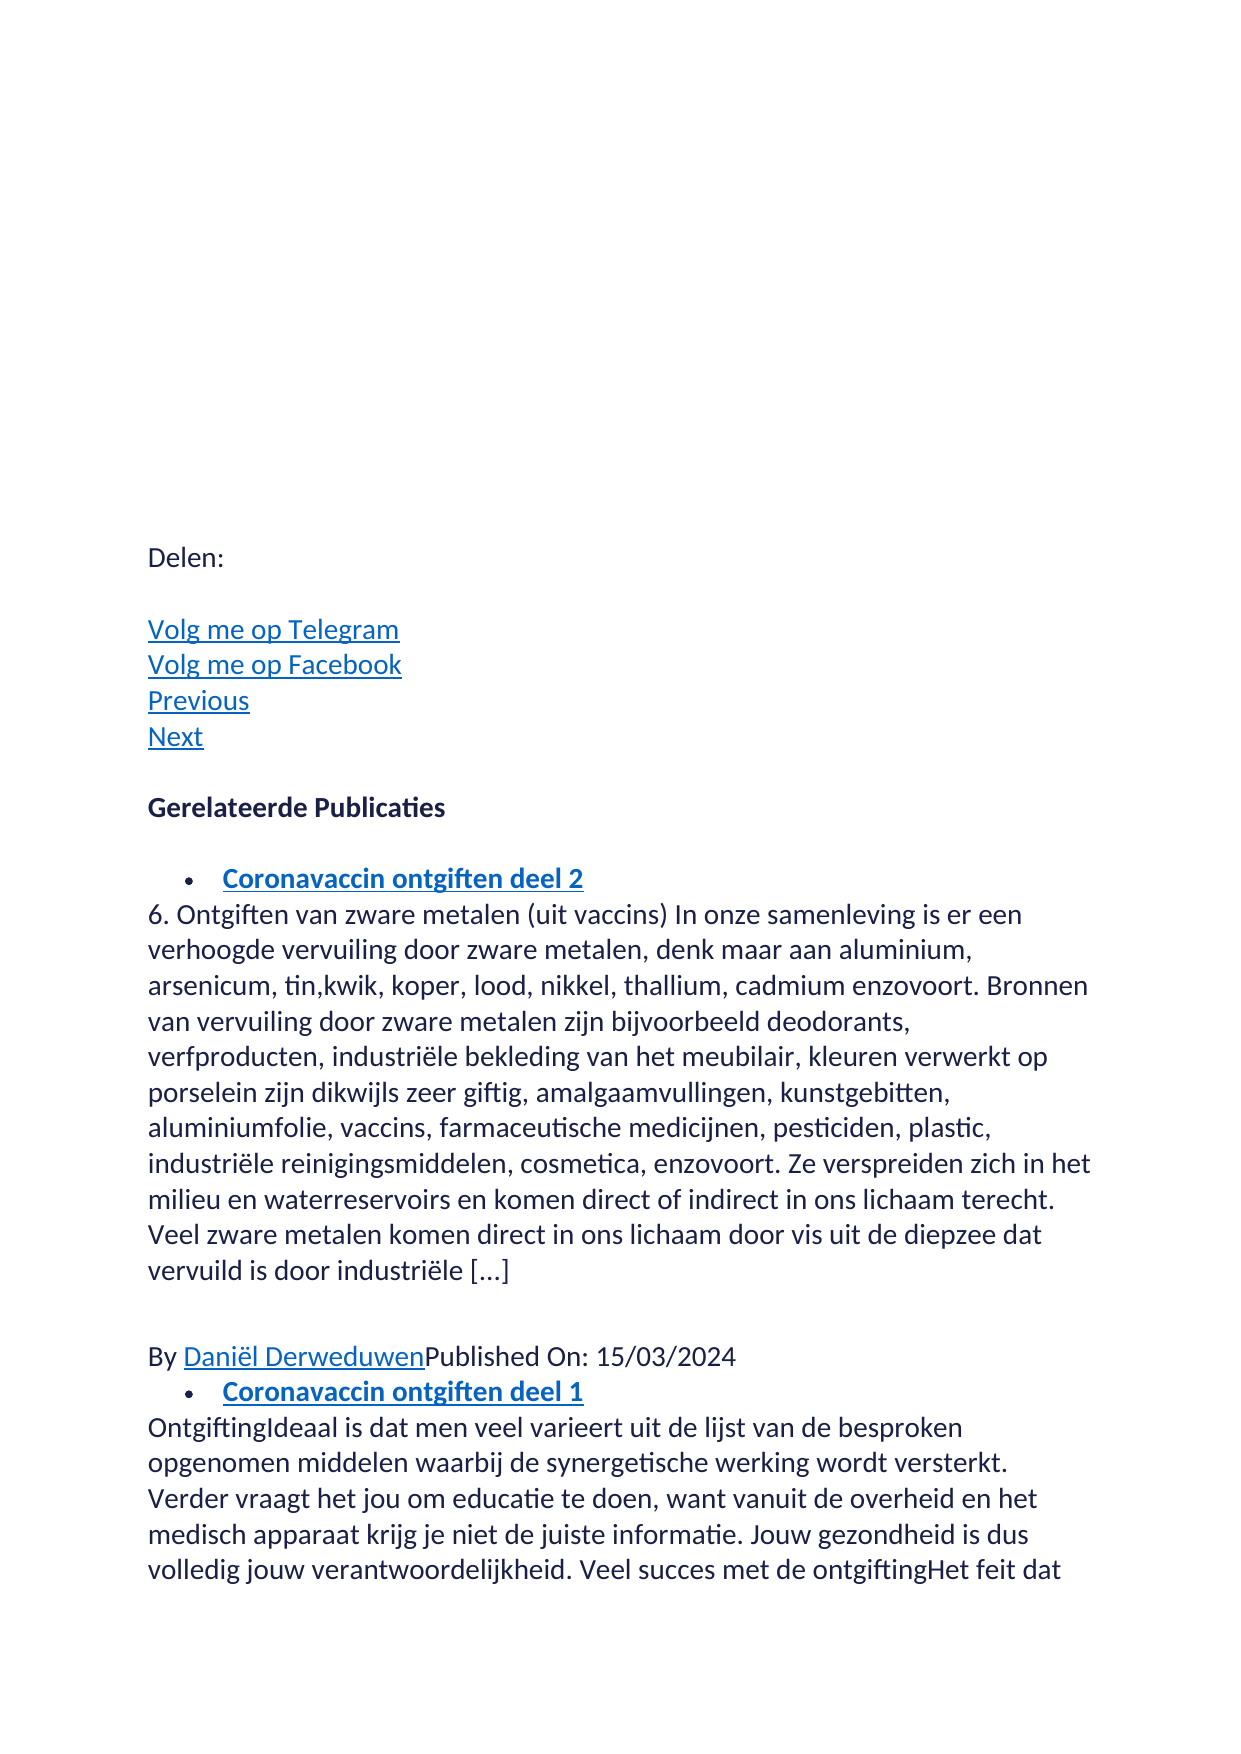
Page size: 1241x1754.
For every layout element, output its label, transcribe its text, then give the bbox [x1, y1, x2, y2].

text 6. Ontgiften van zware metalen (uit vaccins) In onze samenleving is er een verhoogde vervuiling door zware metalen, denk maar aan aluminium, arsenicum, tin,kwik, koper, lood, nikkel, thallium, cadmium enzovoort. Bronnen van vervuiling door zware metalen zijn bijvoorbeeld deodorants, verfproducten, industriële bekleding van het meubilair, kleuren verwerkt op porselein zijn dikwijls zeer giftig, amalgaamvullingen, kunstgebitten, aluminiumfolie, vaccins, farmaceutische medicijnen, pesticiden, plastic, industriële reinigingsmiddelen, cosmetica, enzovoort. Ze verspreiden zich in het milieu en waterreservoirs en komen direct of indirect in ons lichaam terecht. Veel zware metalen komen direct in ons lichaam door vis uit de diepzee dat vervuild is door industriële [...] [148, 896, 1093, 1288]
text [148, 1409, 1093, 1587]
text Volg me op Facebook [148, 646, 1093, 682]
text Next [148, 718, 1093, 753]
text Volg me op Telegram [148, 611, 1093, 646]
list Coronavaccin ontgiften deel 2 [185, 860, 1093, 896]
text Delen: [148, 539, 1093, 575]
text By Daniël DerweduwenPublished On: 15/03/2024 [148, 1338, 1093, 1373]
text Gerelateerde Publicaties [148, 789, 1093, 824]
list Coronavaccin ontgiften deel 1 [185, 1373, 1093, 1409]
text Previous [148, 682, 1093, 718]
